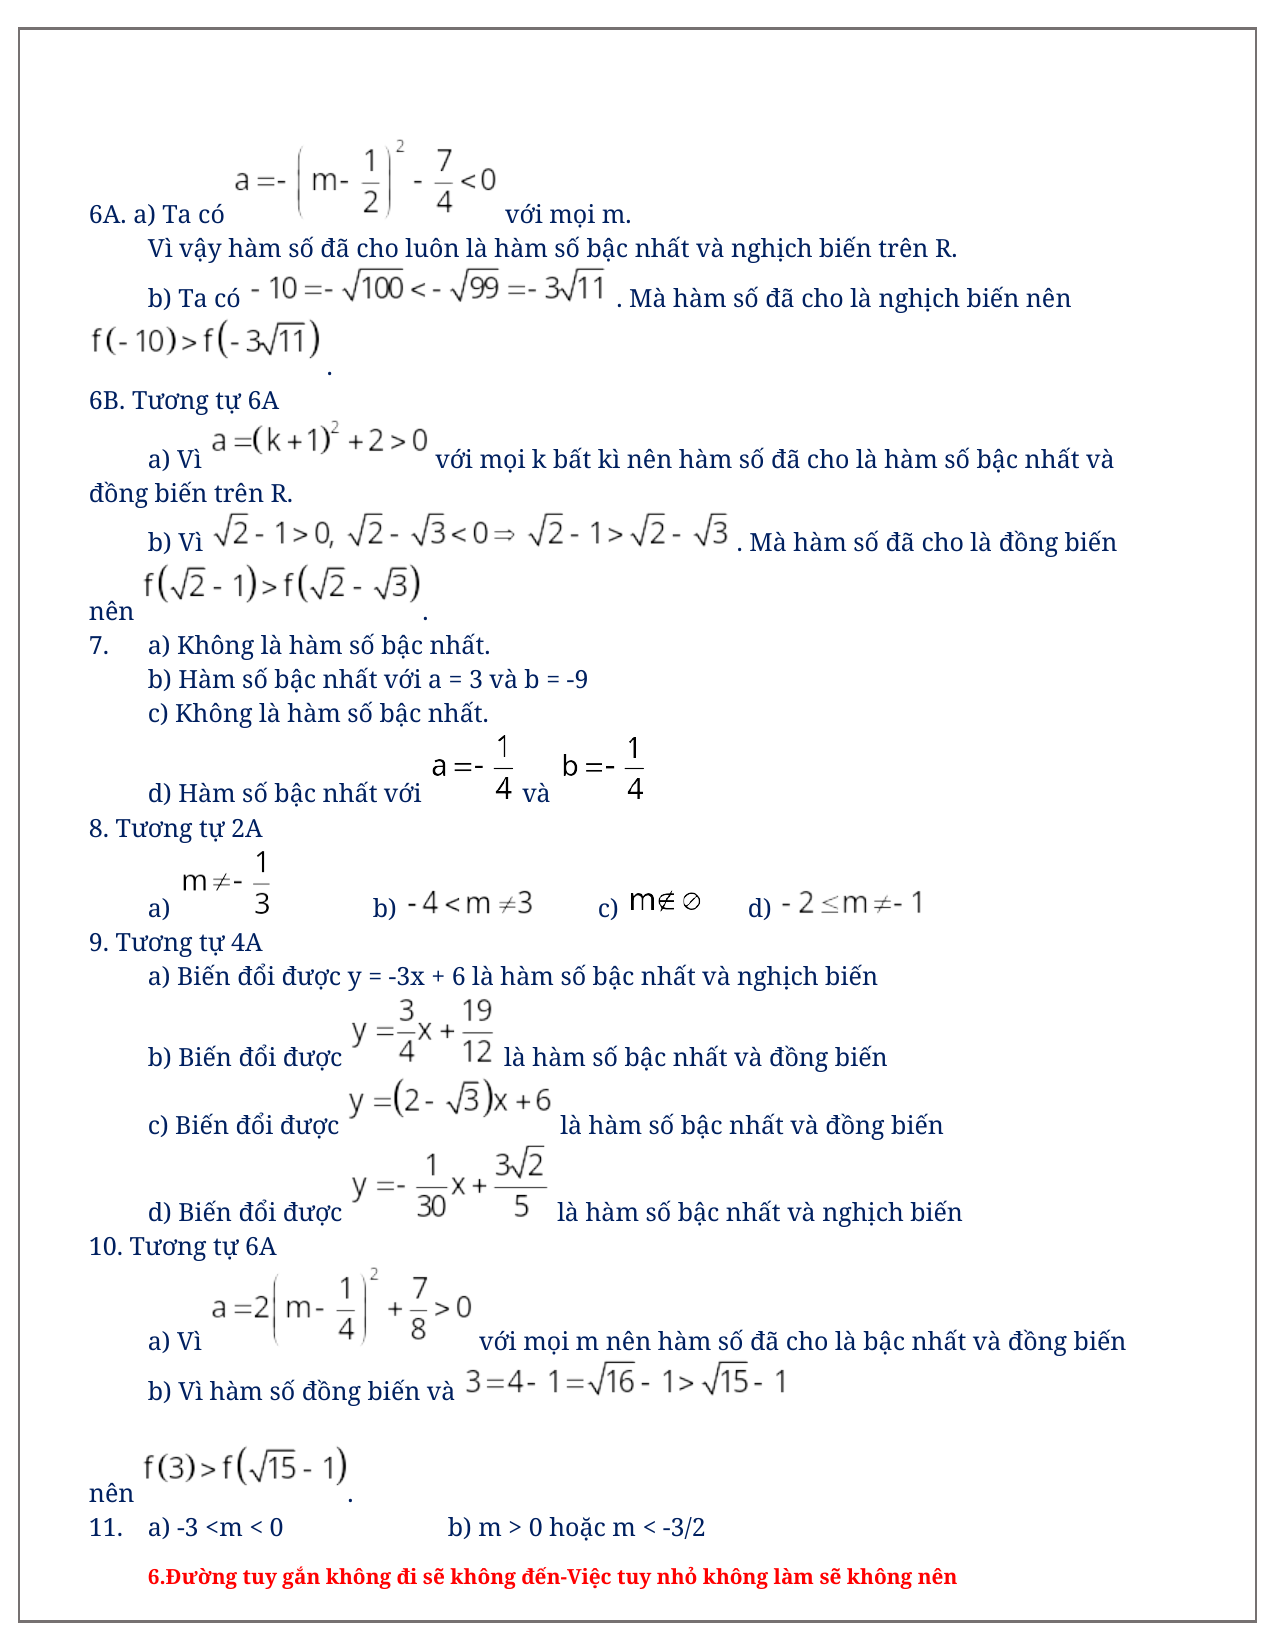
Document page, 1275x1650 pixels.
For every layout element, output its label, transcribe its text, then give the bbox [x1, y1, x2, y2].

text Vì vậy hàm số đã cho luôn là hàm số bậc nhất và nghịch biến trên R. [89, 231, 1157, 265]
text a) Vì với mọi m nên hàm số đã cho là bậc nhất và đồng biến [89, 1263, 1157, 1358]
text b) Hàm số bậc nhất với a = 3 và b = -9 [89, 661, 1157, 695]
text 10. Tương tự 6A [89, 1229, 1157, 1263]
text d) Hàm số bậc nhất với và [89, 729, 1157, 810]
text nên . [89, 1441, 1157, 1510]
text 7. a) Không là hàm số bậc nhất. [89, 627, 1157, 661]
text d) Biến đổi được là hàm số bậc nhất và nghịch biến [89, 1142, 1157, 1229]
text 6B. Tương tự 6A [89, 383, 1157, 417]
text a) Vì với mọi k bất kì nên hàm số đã cho là hàm số bậc nhất và đồng biến trên R. [89, 417, 1157, 509]
text 6A. a) Ta có với mọi m. [89, 136, 1157, 231]
text b) Biến đổi được là hàm số bậc nhất và đồng biến [89, 993, 1157, 1074]
text c) Không là hàm số bậc nhất. [89, 695, 1157, 729]
text b) Vì . Mà hàm số đã cho là đồng biến nên . [89, 509, 1157, 627]
text a) Biến đổi được y = -3x + 6 là hàm số bậc nhất và nghịch biến [89, 959, 1157, 993]
text 8. Tương tự 2A [89, 810, 1157, 844]
text c) Biến đổi được là hàm số bậc nhất và đồng biến [89, 1074, 1157, 1142]
text 9. Tương tự 4A [89, 925, 1157, 959]
text b) Ta có . Mà hàm số đã cho là nghịch biến nên . [89, 265, 1157, 383]
text 11. a) -3 <m < 0 b) m > 0 hoặc m < -3/2 [89, 1510, 1157, 1544]
text b) Vì hàm số đồng biến và [89, 1358, 1157, 1407]
text a) b) c) d) [89, 844, 1157, 925]
